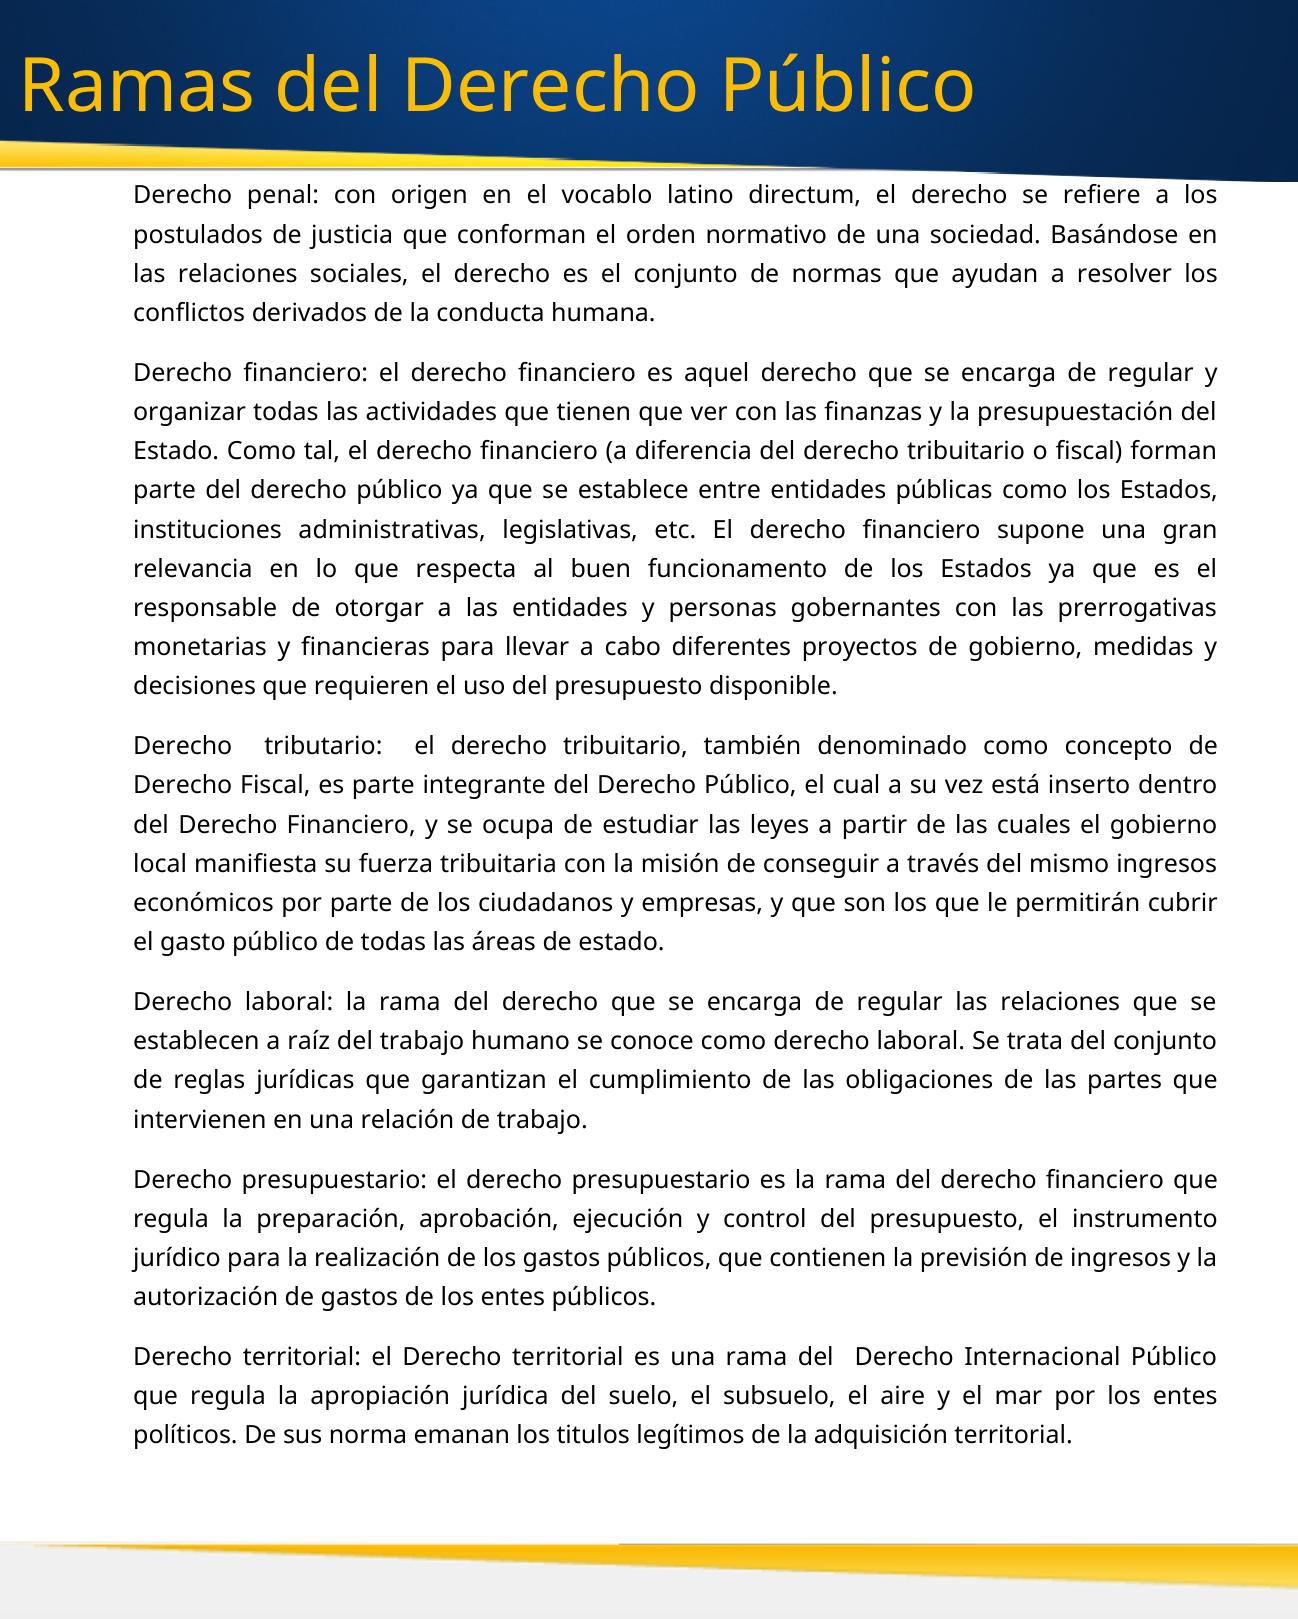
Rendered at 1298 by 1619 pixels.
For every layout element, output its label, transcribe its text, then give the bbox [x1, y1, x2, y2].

text Derecho financiero: el derecho financiero es aquel derecho que se encarga de regular y organizar todas las actividades que tienen que ver con las finanzas y la presupuestación del Estado. Como tal, el derecho financiero (a diferencia del derecho tribuitario o fiscal) forman parte del derecho público ya que se establece entre entidades públicas como los Estados, instituciones administrativas, legislativas, etc. El derecho financiero supone una gran relevancia en lo que respecta al buen funcionamento de los Estados ya que es el responsable de otorgar a las entidades y personas gobernantes con las prerrogativas monetarias y financieras para llevar a cabo diferentes proyectos de gobierno, medidas y decisiones que requieren el uso del presupuesto disponible. [133, 355, 1219, 702]
text Derecho penal: con origen en el vocablo latino directum, el derecho se refiere a los postulados de justicia que conforman el orden normativo de una sociedad. Basándose en las relaciones sociales, el derecho es el conjunto de normas que ayudan a resolver los conflictos derivados de la conducta humana. [133, 177, 1219, 329]
text Derecho laboral: la rama del derecho que se encarga de regular las relaciones que se establecen a raíz del trabajo humano se conoce como derecho laboral. Se trata del conjunto de reglas jurídicas que garantizan el cumplimiento de las obligaciones de las partes que intervienen en una relación de trabajo. [133, 984, 1219, 1135]
text Derecho territorial: el Derecho territorial es una rama del Derecho Internacional Público que regula la apropiación jurídica del suelo, el subsuelo, el aire y el mar por los entes políticos. De sus norma emanan los titulos legítimos de la adquisición territorial. [133, 1339, 1219, 1451]
text Derecho presupuestario: el derecho presupuestario es la rama del derecho financiero que regula la preparación, aprobación, ejecución y control del presupuesto, el instrumento jurídico para la realización de los gastos públicos, que contienen la previsión de ingresos y la autorización de gastos de los entes públicos. [133, 1161, 1219, 1313]
text Derecho tributario: el derecho tribuitario, también denominado como concepto de Derecho Fiscal, es parte integrante del Derecho Público, el cual a su vez está inserto dentro del Derecho Financiero, y se ocupa de estudiar las leyes a partir de las cuales el gobierno local manifiesta su fuerza tribuitaria con la misión de conseguir a través del mismo ingresos económicos por parte de los ciudadanos y empresas, y que son los que le permitirán cubrir el gasto público de todas las áreas de estado. [133, 728, 1219, 958]
